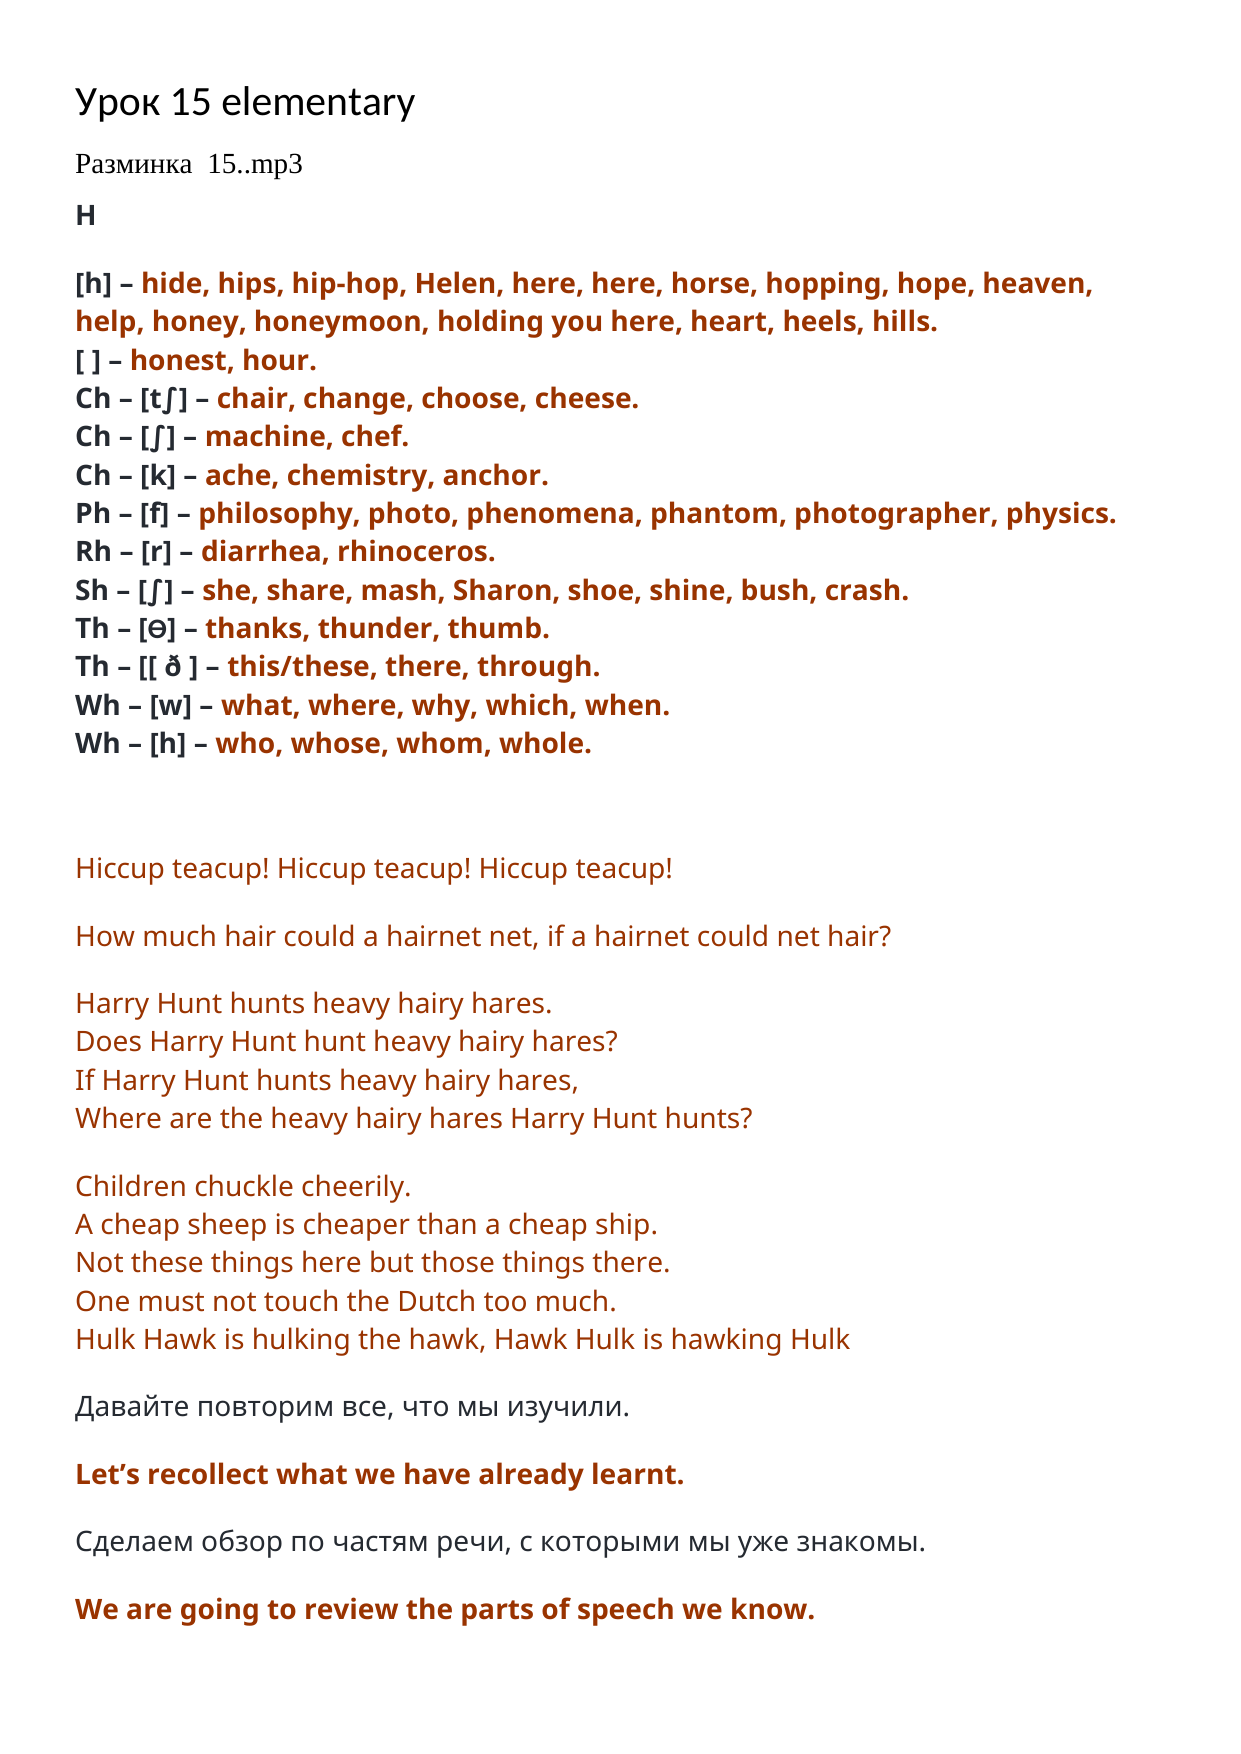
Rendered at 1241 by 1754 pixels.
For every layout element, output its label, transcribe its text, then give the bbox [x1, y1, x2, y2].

text Children chuckle cheerily. A cheap sheep is cheaper than a cheap ship. Not these things here but those things there. One must not touch the Dutch too much. Hulk Hawk is hulking the hawk, Hawk Hulk is hawking Hulk [75, 1166, 1165, 1357]
text How much hair could a hairnet net, if a hairnet could net hair? [75, 916, 1165, 954]
text Разминка 15..mp3 [75, 147, 1165, 180]
text Hiccup teacup! Hiccup teacup! Hiccup teacup! [75, 848, 1165, 887]
text [h] – hide, hips, hip-hop, Helen, here, here, horse, hopping, hope, heaven, help, honey, honeymoon, holding you here, heart, heels, hills. [ ] – honest, hour. Ch – [t∫] – chair, change, choose, cheese. Ch – [∫] – machine, chef. Ch – [k] – ache, chemistry, anchor. Ph – [f] – philosophy, photo, phenomena, phantom, photographer, physics. Rh – [r] – diarrhea, rhinoceros. Sh – [∫] – she, share, mash, Sharon, shoe, shine, bush, crash. Th – [ϴ] – thanks, thunder, thumb. Th – [[ ð ] – this/these, there, through. Wh – [w] – what, where, why, which, when. Wh – [h] – who, whose, whom, whole. [75, 263, 1165, 762]
text We are going to review the parts of speech we know. [75, 1589, 1165, 1627]
text Let’s recollect what we have already learnt. [75, 1454, 1165, 1492]
text H [75, 196, 1165, 234]
text Урок 15 elementary [75, 75, 1165, 126]
text Сделаем обзор по частям речи, с которыми мы уже знакомы. [75, 1522, 1165, 1560]
text Давайте повторим все, что мы изучили. [75, 1387, 1165, 1425]
text Harry Hunt hunts heavy hairy hares. Does Harry Hunt hunt heavy hairy hares? If Harry Hunt hunts heavy hairy hares, Where are the heavy hairy hares Harry Hunt hunts? [75, 983, 1165, 1137]
